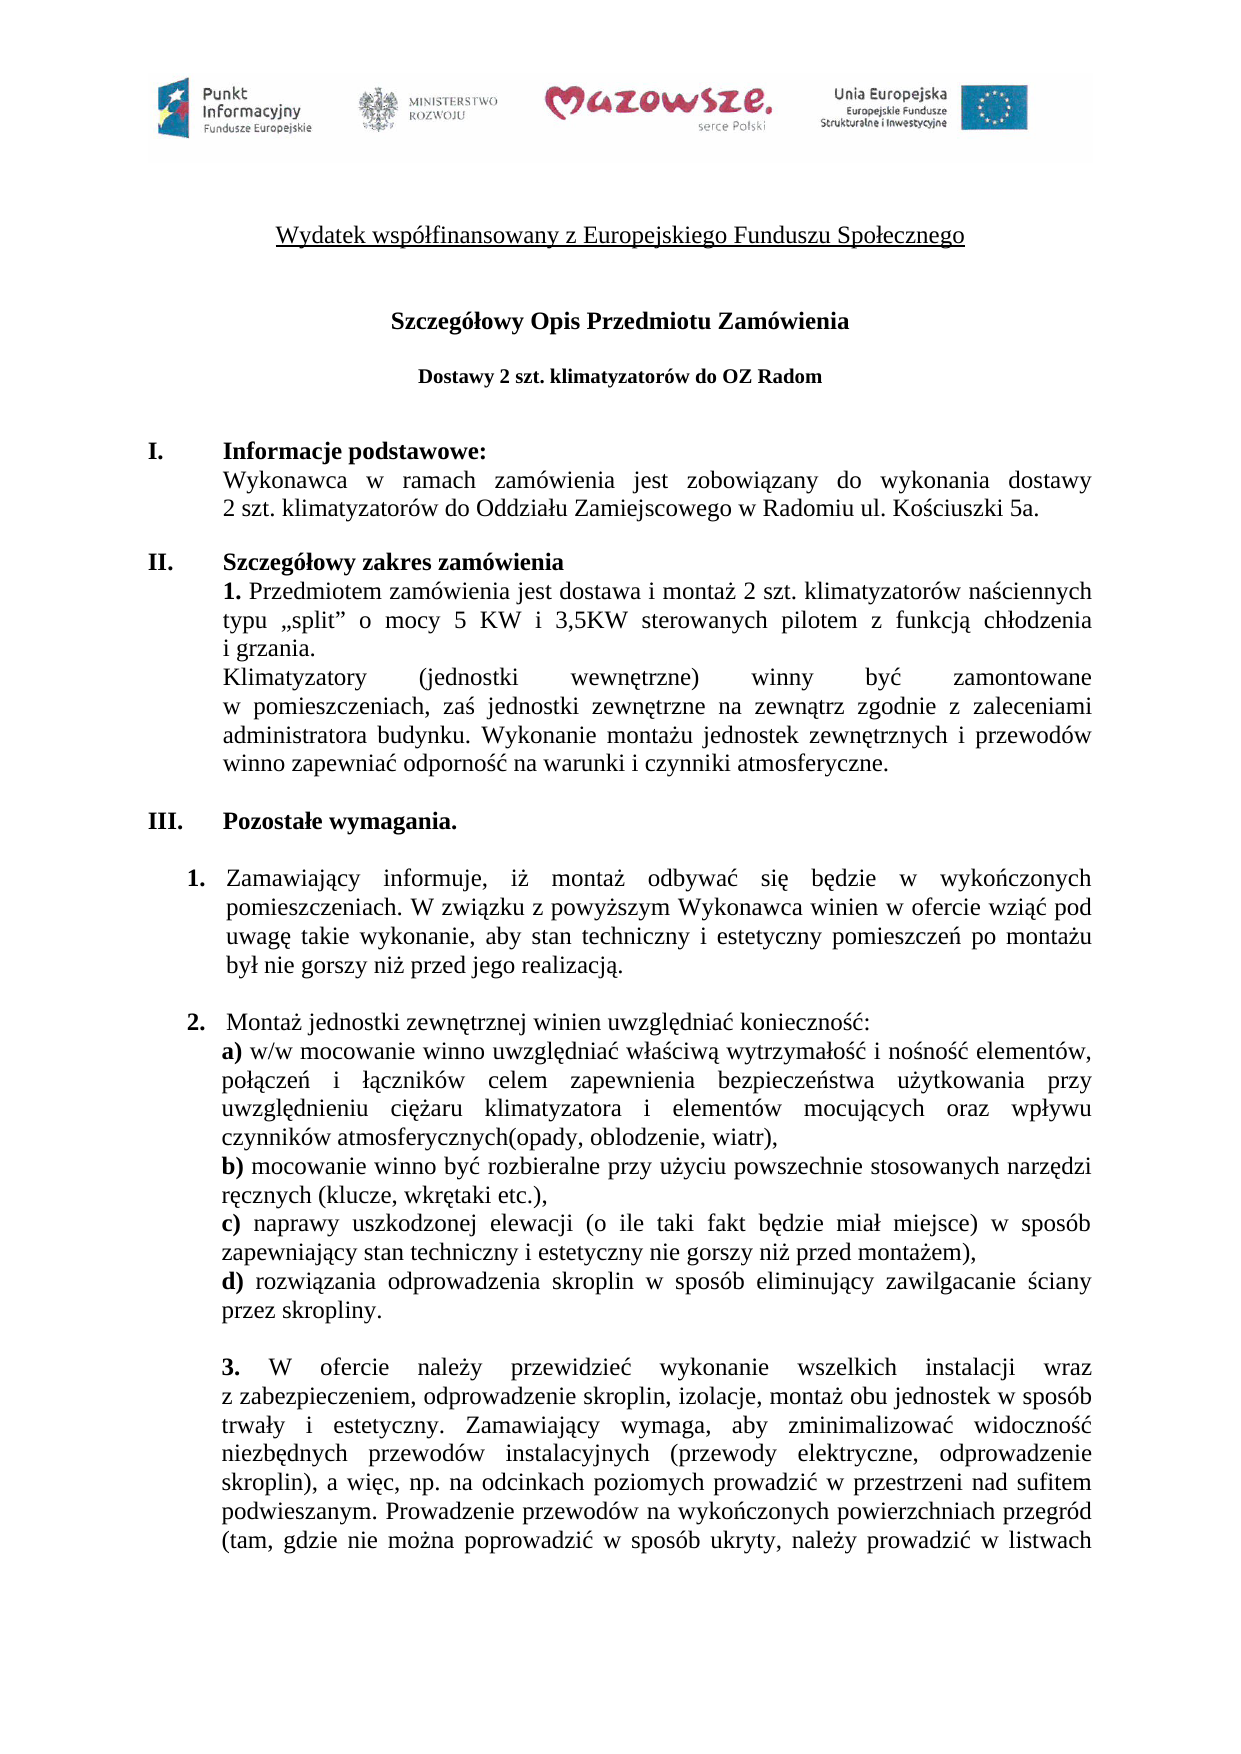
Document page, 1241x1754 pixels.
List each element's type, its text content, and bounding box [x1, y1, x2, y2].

text Szczegółowy Opis Przedmiotu Zamówienia [148, 306, 1093, 335]
list Szczegółowy zakres zamówienia [148, 547, 1093, 576]
list Montaż jednostki zewnętrznej winien uwzględniać konieczność: [187, 1007, 1093, 1036]
list Zamawiający informuje, iż montaż odbywać się będzie w wykończonych pomieszczeniach. W związku z powyższym Wykonawca winien w ofercie wziąć pod uwagę takie wykonanie, aby stan techniczny i estetyczny pomieszczeń po montażu był nie gorszy niż przed jego realizacją. [187, 863, 1093, 978]
text b) mocowanie winno być rozbieralne przy użyciu powszechnie stosowanych narzędzi ręcznych (klucze, wkrętaki etc.), [221, 1151, 1093, 1208]
list 1. Przedmiotem zamówienia jest dostawa i montaż 2 szt. klimatyzatorów naściennych typu „split” o mocy 5 KW i 3,5KW sterowanych pilotem z funkcją chłodzenia i grzania. [223, 576, 1093, 662]
text Dostawy 2 szt. klimatyzatorów do OZ Radom [148, 364, 1093, 388]
text c) naprawy uszkodzonej elewacji (o ile taki fakt będzie miał miejsce) w sposób zapewniający stan techniczny i estetyczny nie gorszy niż przed montażem), [221, 1208, 1093, 1266]
text Wydatek współfinansowany z Europejskiego Funduszu Społecznego [148, 220, 1093, 249]
list Informacje podstawowe: [148, 436, 1093, 465]
text Wykonawca w ramach zamówienia jest zobowiązany do wykonania dostawy 2 szt. klimatyzatorów do Oddziału Zamiejscowego w Radomiu ul. Kościuszki 5a. [223, 465, 1093, 522]
list Pozostałe wymagania. [148, 806, 1093, 835]
text a) w/w mocowanie winno uwzględniać właściwą wytrzymałość i nośność elementów, połączeń i łączników celem zapewnienia bezpieczeństwa użytkowania przy uwzględnieniu ciężaru klimatyzatora i elementów mocujących oraz wpływu czynników atmosferycznych(opady, oblodzenie, wiatr), [221, 1036, 1093, 1151]
list Klimatyzatory (jednostki wewnętrzne) winny być zamontowane w pomieszczeniach, zaś jednostki zewnętrzne na zewnątrz zgodnie z zaleceniami administratora budynku. Wykonanie montażu jednostek zewnętrznych i przewodów winno zapewniać odporność na warunki i czynniki atmosferyczne. [223, 662, 1093, 777]
text d) rozwiązania odprowadzenia skroplin w sposób eliminujący zawilgacanie ściany przez skropliny. [221, 1266, 1093, 1323]
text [221, 1352, 1093, 1553]
